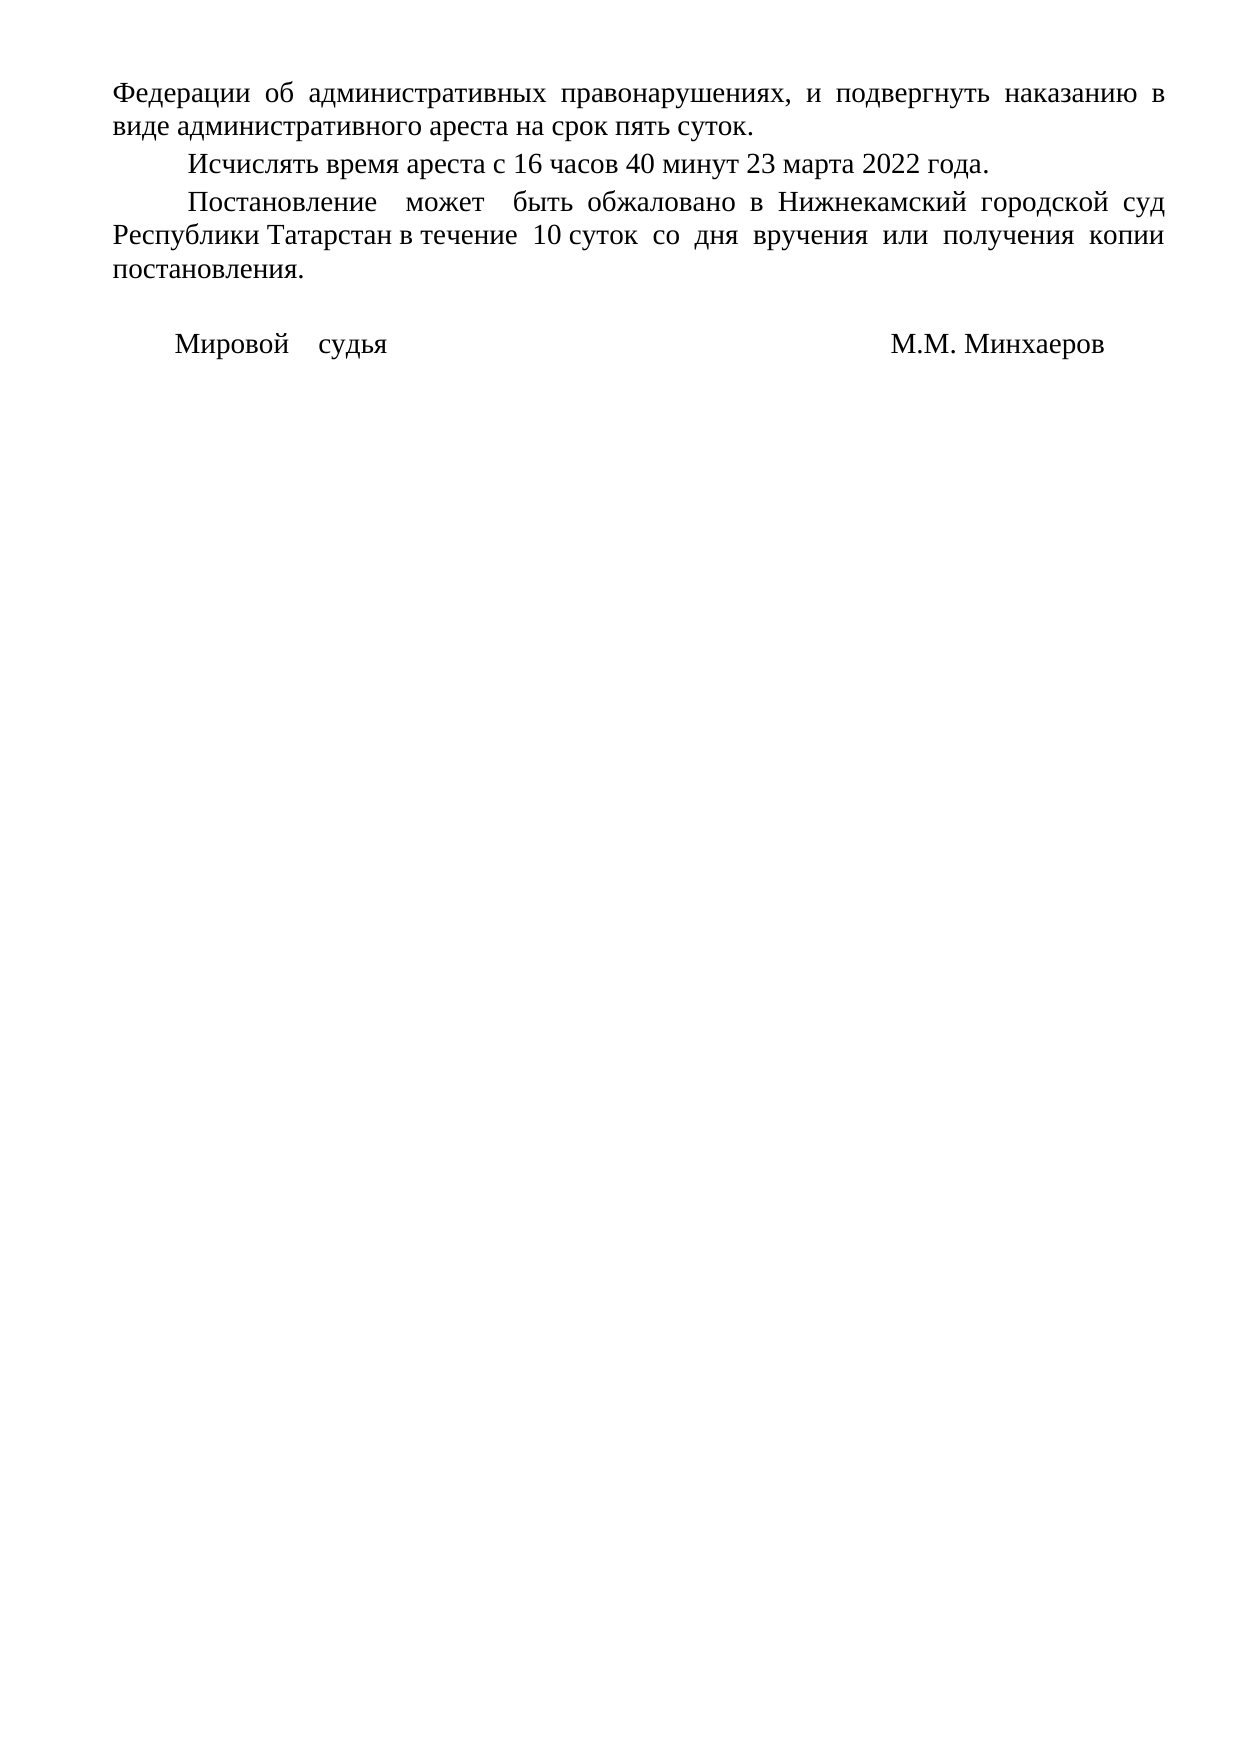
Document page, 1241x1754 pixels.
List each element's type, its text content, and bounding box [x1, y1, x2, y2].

subtitle Мировой судья М.М. Минхаеров [112, 326, 1167, 360]
text Исчислять время ареста с 16 часов 40 минут 23 марта 2022 года. [112, 146, 1167, 180]
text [112, 75, 1167, 142]
text Постановление может быть обжаловано в Нижнекамский городской суд Республики Татарстан в течение 10 суток со дня вручения или получения копии постановления. [112, 184, 1167, 284]
